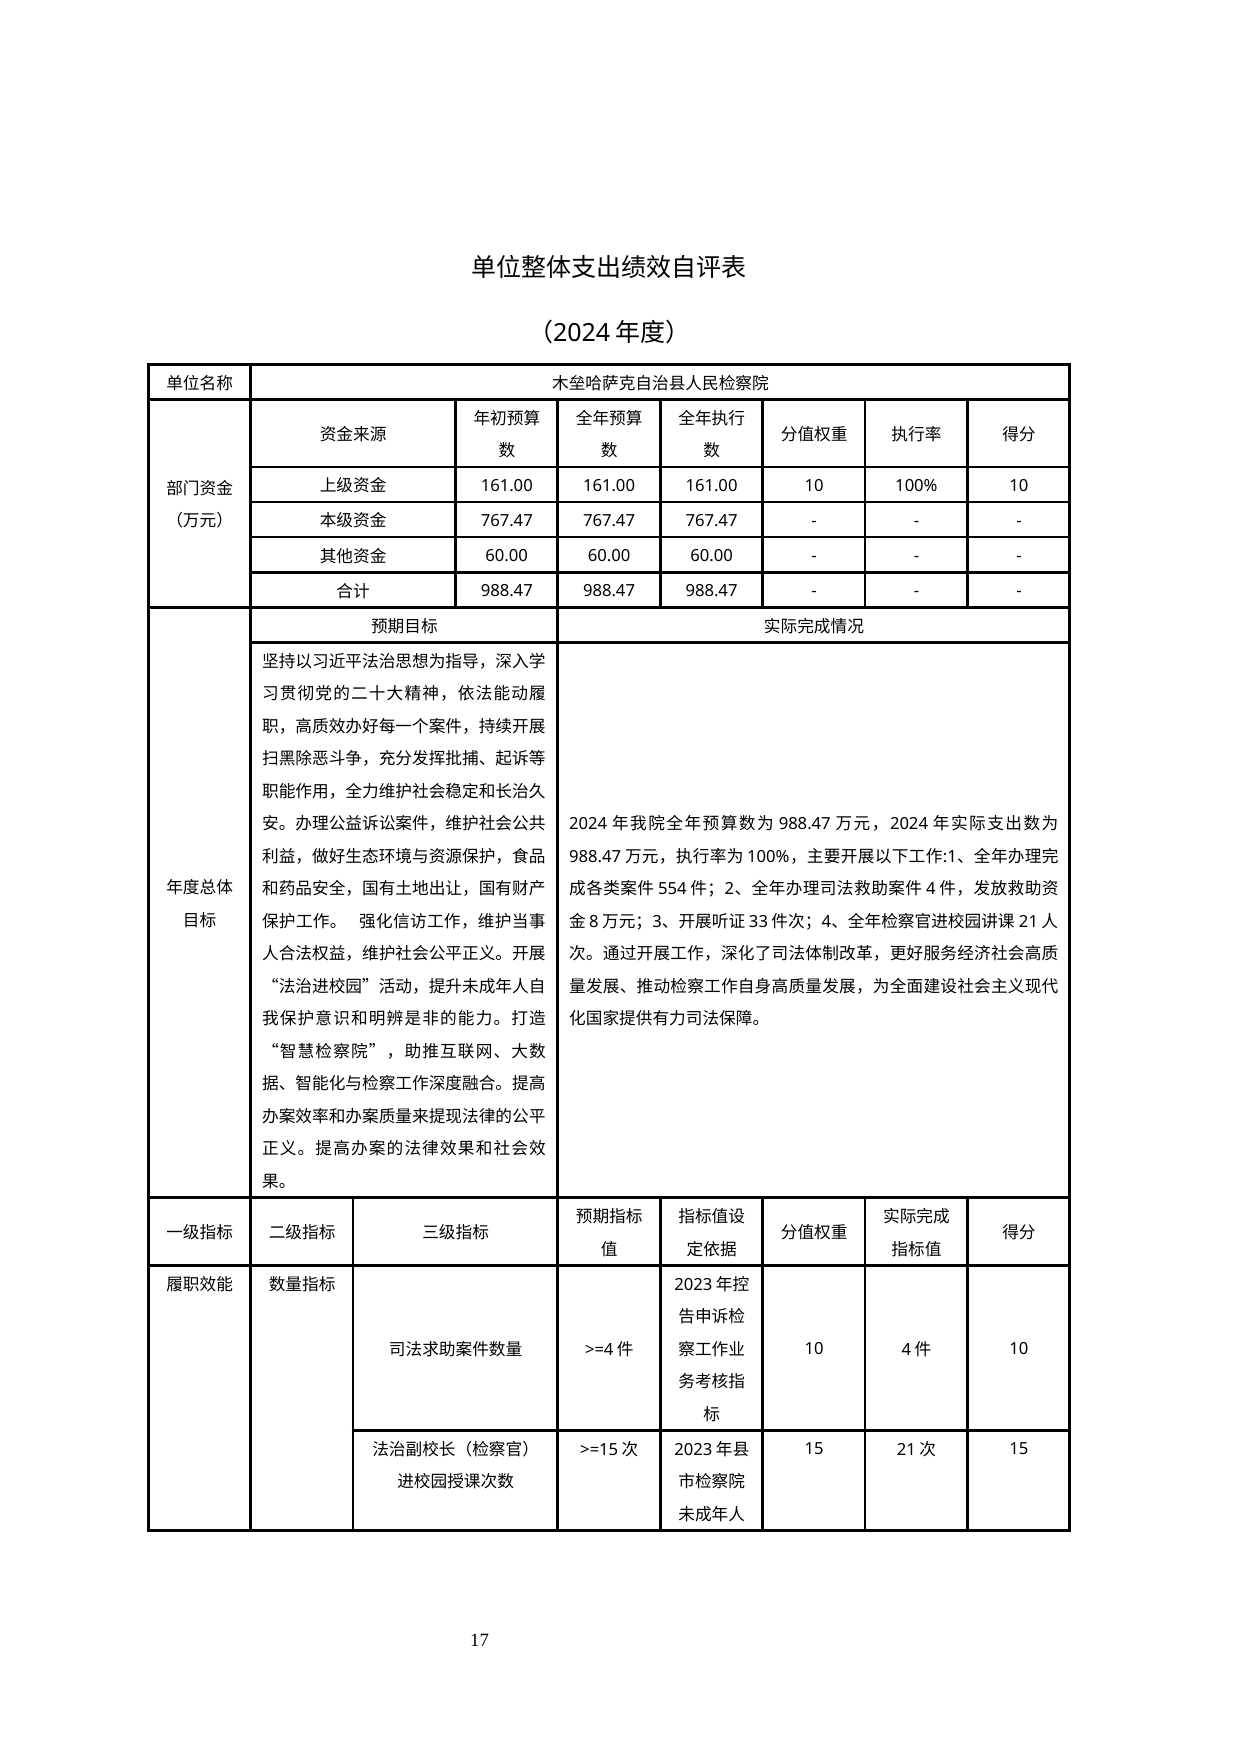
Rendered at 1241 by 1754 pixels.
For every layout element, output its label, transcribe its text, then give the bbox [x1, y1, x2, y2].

table_cell 988.47 [662, 574, 761, 606]
table_cell 合计 [252, 574, 454, 606]
table_cell 10 [764, 468, 864, 501]
table_cell 实际完成情况 [559, 609, 1068, 641]
table_cell 4件 [866, 1267, 966, 1429]
table_cell （2024年度） [148, 298, 1070, 363]
table_cell 988.47 [559, 574, 659, 606]
table_cell 767.47 [457, 503, 556, 536]
table_cell 10 [764, 1267, 864, 1429]
table_cell - [866, 574, 966, 606]
table_cell 预期指标值 [559, 1199, 659, 1264]
table_cell - [764, 538, 864, 571]
table_cell 得分 [969, 1199, 1068, 1264]
table_cell - [764, 503, 864, 536]
table_cell 司法求助案件数量 [354, 1267, 556, 1429]
table_cell 10 [969, 1267, 1068, 1429]
table_cell 其他资金 [252, 538, 454, 571]
table_cell 988.47 [457, 574, 556, 606]
table_cell 预期目标 [252, 609, 556, 641]
table_cell 二级指标 [252, 1199, 352, 1264]
table_cell 15 [969, 1432, 1068, 1529]
table_cell 数量指标 [252, 1267, 352, 1529]
table_cell 分值权重 [764, 1199, 864, 1264]
table_cell 161.00 [457, 468, 556, 501]
table_cell 分值权重 [764, 401, 864, 466]
table_cell >=15次 [559, 1432, 659, 1529]
table_cell - [969, 538, 1068, 571]
table_cell - [969, 503, 1068, 536]
table_cell 全年执行数 [662, 401, 761, 466]
table_cell 21次 [866, 1432, 966, 1529]
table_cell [662, 1432, 761, 1529]
table_cell 单位名称 [150, 366, 249, 398]
table_cell 60.00 [662, 538, 761, 571]
table_cell 年度总体目标 [150, 609, 249, 1196]
table_cell 部门资金（万元） [150, 401, 249, 606]
table_cell 执行率 [866, 401, 966, 466]
table_cell 100% [866, 468, 966, 501]
table_cell 15 [764, 1432, 864, 1529]
table_cell 履职效能 [150, 1267, 249, 1529]
table_cell 法治副校长（检察官）进校园授课次数 [354, 1432, 556, 1529]
table_cell 上级资金 [252, 468, 454, 501]
table_cell - [866, 503, 966, 536]
table_cell 指标值设定依据 [662, 1199, 761, 1264]
table_cell 木垒哈萨克自治县人民检察院 [252, 366, 1068, 398]
table_cell - [969, 574, 1068, 606]
table_cell - [764, 574, 864, 606]
table_cell 全年预算数 [559, 401, 659, 466]
table_cell 三级指标 [354, 1199, 556, 1264]
table_cell 年初预算数 [457, 401, 556, 466]
table_cell 2023年控告申诉检察工作业务考核指标 [662, 1267, 761, 1429]
table_cell 10 [969, 468, 1068, 501]
table_cell >=4件 [559, 1267, 659, 1429]
table_header 单位整体支出绩效自评表 [148, 233, 1070, 298]
table_cell 60.00 [559, 538, 659, 571]
table_cell 资金来源 [252, 401, 454, 466]
table_cell 得分 [969, 401, 1068, 466]
table_cell 本级资金 [252, 503, 454, 536]
table_cell 2024年我院全年预算数为988.47万元，2024年实际支出数为988.47万元，执行率为100%，主要开展以下工作:1、全年办理完成各类案件554件；2、全年办理司法救助案件4件，发放救助资金8万元；3、开展听证33件次；4、全年检察官进校园讲课21人次。通过开展工作，深化了司法体制改革，更好服务经济社会高质量发展、推动检察工作自身高质量发展，为全面建设社会主义现代化国家提供有力司法保障。 [559, 644, 1068, 1196]
table_cell 767.47 [662, 503, 761, 536]
table_cell 坚持以习近平法治思想为指导，深入学习贯彻党的二十大精神，依法能动履职，高质效办好每一个案件，持续开展扫黑除恶斗争，充分发挥批捕、起诉等职能作用，全力维护社会稳定和长治久安。办理公益诉讼案件，维护社会公共利益，做好生态环境与资源保护，食品和药品安全，国有土地出让，国有财产保护工作。 强化信访工作，维护当事人合法权益，维护社会公平正义。开展“法治进校园”活动，提升未成年人自我保护意识和明辨是非的能力。打造“智慧检察院”，助推互联网、大数据、智能化与检察工作深度融合。提高办案效率和办案质量来提现法律的公平正义。提高办案的法律效果和社会效果。 [252, 644, 556, 1196]
table_cell 一级指标 [150, 1199, 249, 1264]
table_cell 161.00 [662, 468, 761, 501]
table_cell 实际完成指标值 [866, 1199, 966, 1264]
table_cell - [866, 538, 966, 571]
table_cell 60.00 [457, 538, 556, 571]
table_cell 161.00 [559, 468, 659, 501]
table_cell 767.47 [559, 503, 659, 536]
